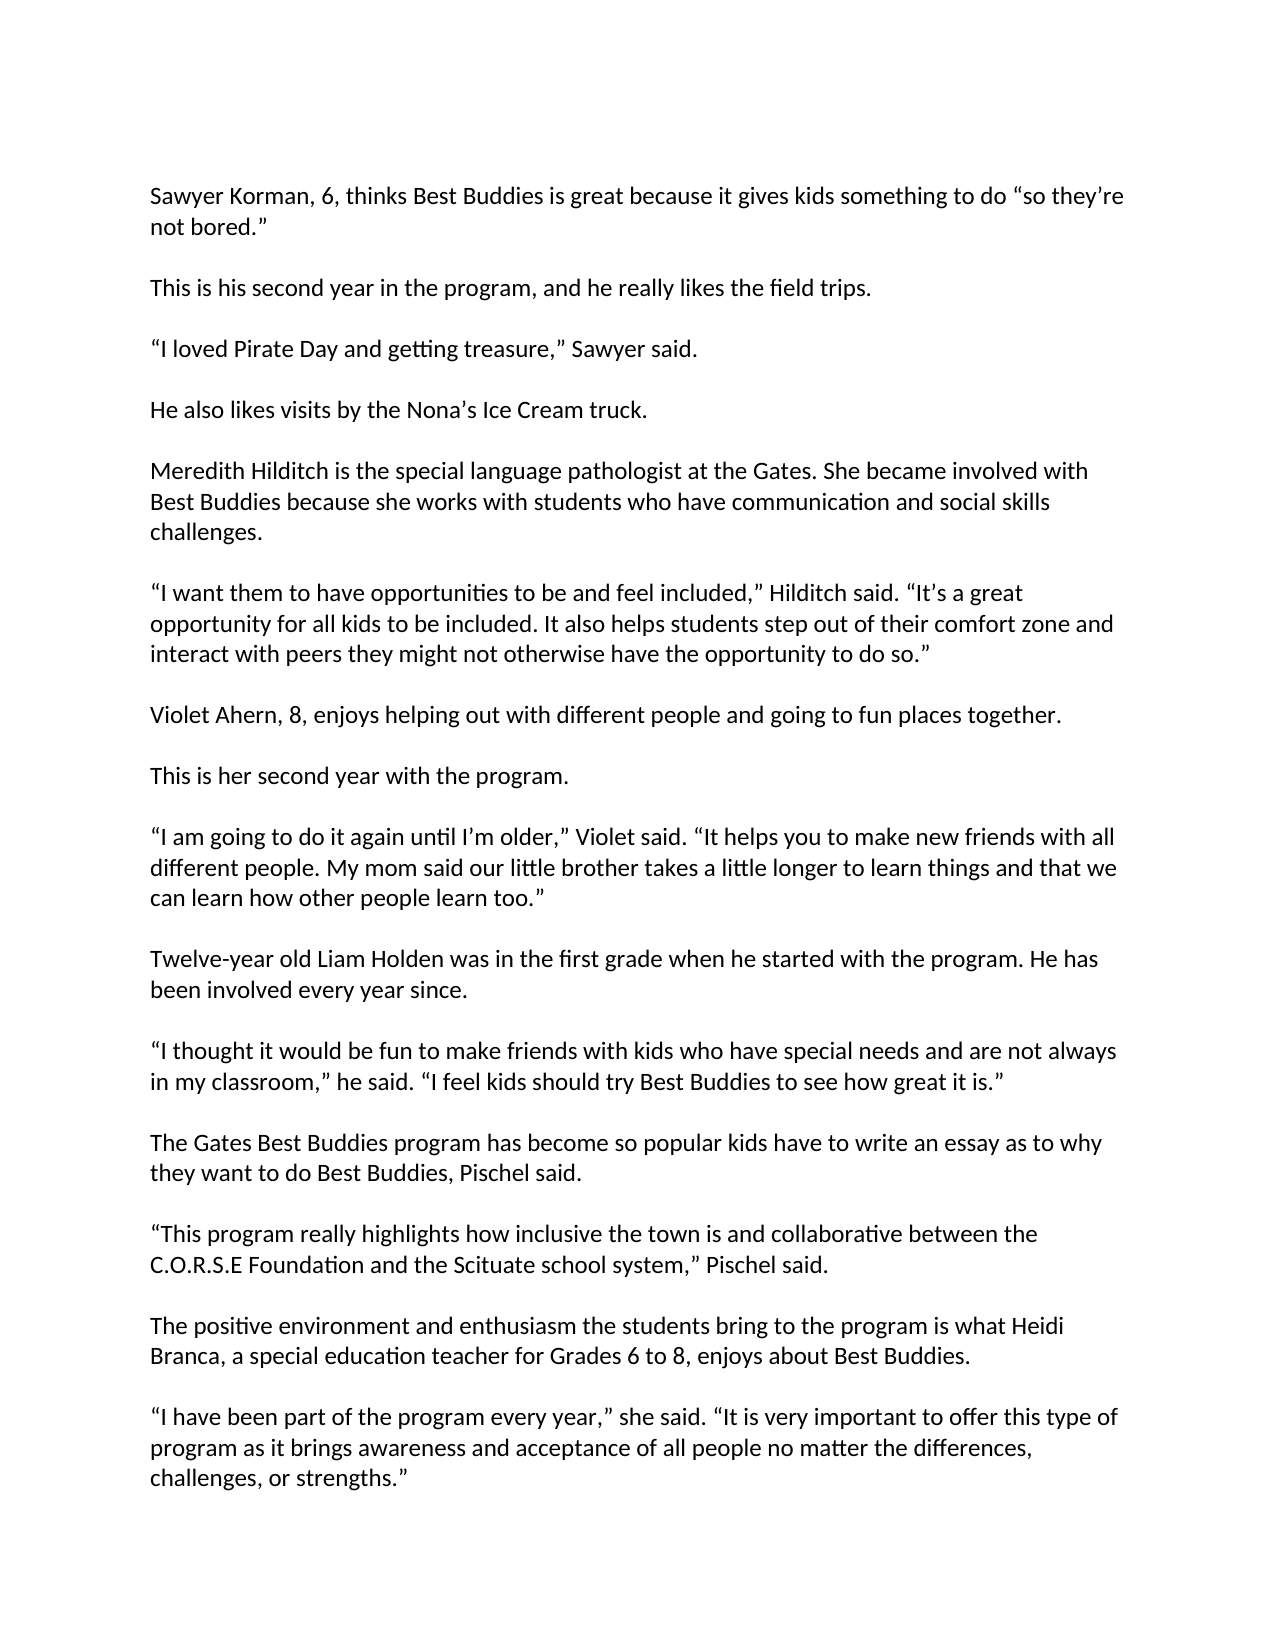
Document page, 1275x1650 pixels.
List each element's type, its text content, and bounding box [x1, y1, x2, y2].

text Violet Ahern, 8, enjoys helping out with different people and going to fun places together. [150, 699, 1125, 730]
text The positive environment and enthusiasm the students bring to the program is what Heidi Branca, a special education teacher for Grades 6 to 8, enjoys about Best Buddies. [150, 1310, 1125, 1371]
text “This program really highlights how inclusive the town is and collaborative between the C.O.R.S.E Foundation and the Scituate school system,” Pischel said. [150, 1218, 1125, 1279]
text Meredith Hilditch is the special language pathologist at the Gates. She became involved with Best Buddies because she works with students who have communication and social skills challenges. [150, 455, 1125, 547]
text “I want them to have opportunities to be and feel included,” Hilditch said. “It’s a great opportunity for all kids to be included. It also helps students step out of their comfort zone and interact with peers they might not otherwise have the opportunity to do so.” [150, 577, 1125, 669]
text “I thought it would be fun to make friends with kids who have special needs and are not always in my classroom,” he said. “I feel kids should try Best Buddies to see how great it is.” [150, 1035, 1125, 1096]
text Sawyer Korman, 6, thinks Best Buddies is great because it gives kids something to do “so they’re not bored.” [150, 181, 1125, 242]
text “I am going to do it again until I’m older,” Violet said. “It helps you to make new friends with all different people. My mom said our little brother takes a little longer to learn things and that we can learn how other people learn too.” [150, 821, 1125, 913]
text This is his second year in the program, and he really likes the field trips. [150, 272, 1125, 303]
text “I have been part of the program every year,” she said. “It is very important to offer this type of program as it brings awareness and acceptance of all people no matter the differences, challenges, or strengths.” [150, 1401, 1125, 1493]
text This is her second year with the program. [150, 760, 1125, 791]
text Twelve-year old Liam Holden was in the first grade when he started with the program. He has been involved every year since. [150, 943, 1125, 1004]
text “I loved Pirate Day and getting treasure,” Sawyer said. [150, 333, 1125, 364]
text The Gates Best Buddies program has become so popular kids have to write an essay as to why they want to do Best Buddies, Pischel said. [150, 1127, 1125, 1188]
text He also likes visits by the Nona’s Ice Cream truck. [150, 394, 1125, 425]
